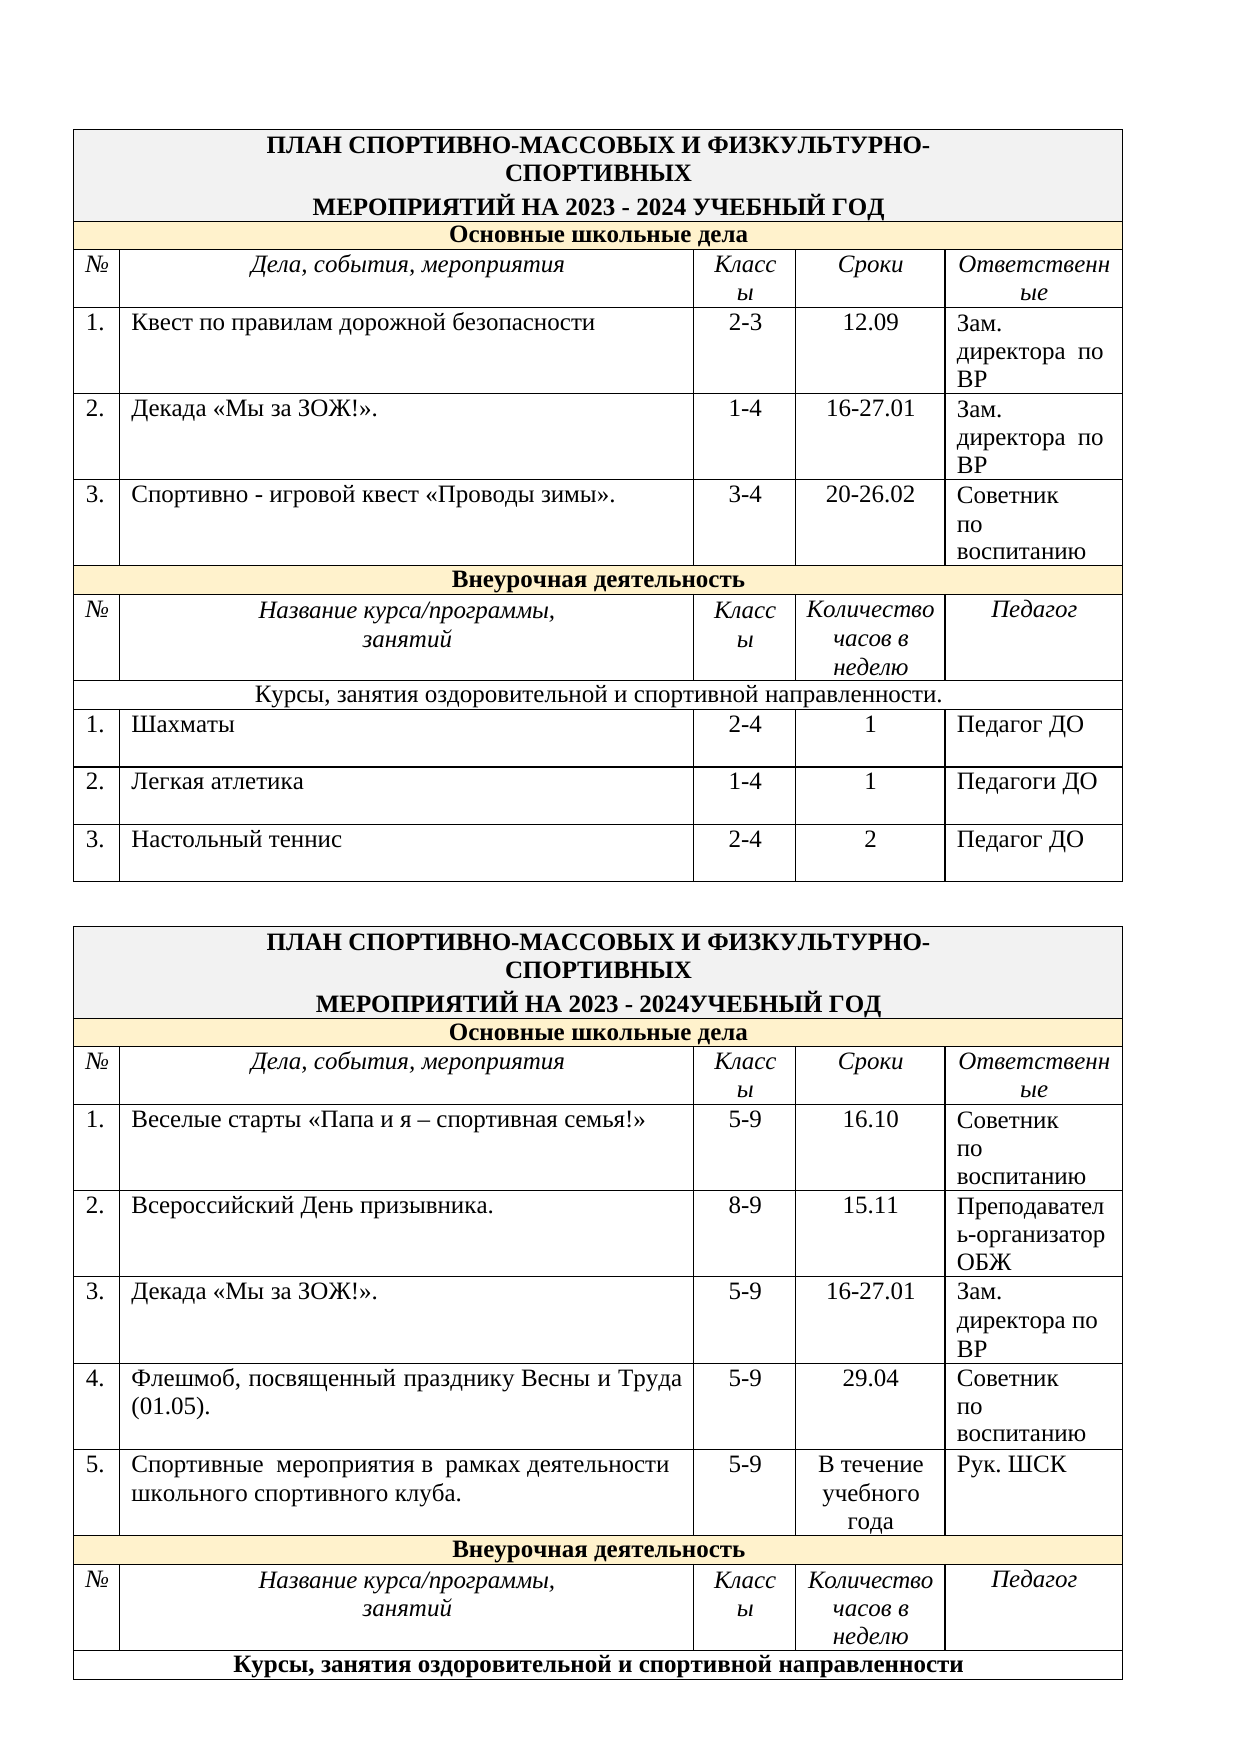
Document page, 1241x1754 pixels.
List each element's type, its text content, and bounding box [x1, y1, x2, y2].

table_header ПЛАН СПОРТИВНО-МАССОВЫХ И ФИЗКУЛЬТУРНО-СПОРТИВНЫХ МЕРОПРИЯТИЙ НА 2023 - 2024 УЧЕБНЫЙ ГОД [74, 130, 1122, 221]
table_cell Зам. директора по ВР [946, 1277, 1122, 1362]
table_cell 2 [796, 825, 944, 881]
table_cell Сроки [796, 250, 944, 307]
table_cell 4. [74, 1364, 119, 1448]
table_cell 1 [796, 710, 944, 766]
table_cell 3. [74, 1277, 119, 1362]
table_cell Сроки [796, 1047, 944, 1104]
table_cell Количество часов в неделю [796, 1565, 944, 1650]
table_cell Спортивные мероприятия в рамках деятельности школьного спортивного клуба. [120, 1450, 693, 1535]
table_cell Спортивно - игровой квест «Проводы зимы». [120, 480, 693, 565]
table_cell Зам. директора по ВР [946, 394, 1122, 479]
table_cell 5. [74, 1450, 119, 1535]
table_cell 1. [74, 1105, 119, 1190]
table_cell Флешмоб, посвященный празднику Весны и Труда (01.05). [120, 1364, 693, 1448]
table_cell Декада «Мы за ЗОЖ!». [120, 1277, 693, 1362]
table_cell Преподавател ь-организатор ОБЖ [946, 1191, 1122, 1276]
table_cell Дела, события, мероприятия [120, 1047, 693, 1104]
table_cell 15.11 [796, 1191, 944, 1276]
table_cell Педагог [946, 1565, 1122, 1650]
table_cell Название курса/программы, занятий [120, 595, 693, 680]
table_cell 3. [74, 825, 119, 881]
table_cell 1-4 [694, 768, 795, 824]
table_cell 16-27.01 [796, 394, 944, 479]
table_cell Класс ы [694, 250, 795, 307]
table_cell Всероссийский День призывника. [120, 1191, 693, 1276]
table_cell Советник по воспитанию [946, 1364, 1122, 1448]
table_cell № [74, 1565, 119, 1650]
table_cell 12.09 [796, 308, 944, 393]
table_cell 29.04 [796, 1364, 944, 1448]
table_cell Основные школьные дела [74, 1019, 1122, 1046]
table_cell Класс ы [694, 1565, 795, 1650]
table_cell В течение учебного года [796, 1450, 944, 1535]
table_cell Курсы, занятия оздоровительной и спортивной направленности. [74, 681, 1122, 709]
table_cell 5-9 [694, 1364, 795, 1448]
table_cell Советник по воспитанию [946, 480, 1122, 565]
table_cell Дела, события, мероприятия [120, 250, 693, 307]
table_cell 2-3 [694, 308, 795, 393]
table_cell 2-4 [694, 710, 795, 766]
table_cell 2-4 [694, 825, 795, 881]
table_cell № [74, 595, 119, 680]
table_cell 1. [74, 308, 119, 393]
table_cell Название курса/программы, занятий [120, 1565, 693, 1650]
table_cell 2. [74, 394, 119, 479]
table_cell 2. [74, 768, 119, 824]
table_cell 2. [74, 1191, 119, 1276]
table_cell 3. [74, 480, 119, 565]
table_cell № [74, 250, 119, 307]
table_cell Педагог ДО [946, 710, 1122, 766]
table_cell Рук. ШСК [946, 1450, 1122, 1535]
table_header ПЛАН СПОРТИВНО-МАССОВЫХ И ФИЗКУЛЬТУРНО-СПОРТИВНЫХ МЕРОПРИЯТИЙ НА 2023 - 2024УЧЕБНЫЙ ГОД [74, 927, 1122, 1018]
table_cell Легкая атлетика [120, 768, 693, 824]
table_cell Класс ы [694, 1047, 795, 1104]
table_cell Педагог ДО [946, 825, 1122, 881]
table_cell Декада «Мы за ЗОЖ!». [120, 394, 693, 479]
table_cell 5-9 [694, 1105, 795, 1190]
table_cell 16.10 [796, 1105, 944, 1190]
table_cell 5-9 [694, 1277, 795, 1362]
table_cell Курсы, занятия оздоровительной и спортивной направленности [74, 1651, 1122, 1678]
table_cell Основные школьные дела [74, 222, 1122, 249]
table_cell 3-4 [694, 480, 795, 565]
table_cell 20-26.02 [796, 480, 944, 565]
table_cell Квест по правилам дорожной безопасности [120, 308, 693, 393]
table_cell 5-9 [694, 1450, 795, 1535]
table_cell Зам. директора по ВР [946, 308, 1122, 393]
table_cell Класс ы [694, 595, 795, 680]
table_cell № [74, 1047, 119, 1104]
table_cell Веселые старты «Папа и я – спортивная семья!» [120, 1105, 693, 1190]
table_cell Внеурочная деятельность [74, 1536, 1122, 1564]
table_cell Внеурочная деятельность [74, 566, 1122, 594]
table_cell 1. [74, 710, 119, 766]
table_cell Советник по воспитанию [946, 1105, 1122, 1190]
table_cell Педагог [946, 595, 1122, 680]
table_cell Педагоги ДО [946, 768, 1122, 824]
table_cell Количество часов в неделю [796, 595, 944, 680]
table_cell 16-27.01 [796, 1277, 944, 1362]
table_cell 1 [796, 768, 944, 824]
table_cell Ответственн ые [946, 250, 1122, 307]
table_cell 8-9 [694, 1191, 795, 1276]
table_cell Настольный теннис [120, 825, 693, 881]
table_cell Ответственн ые [946, 1047, 1122, 1104]
table_cell 1-4 [694, 394, 795, 479]
table_cell Шахматы [120, 710, 693, 766]
